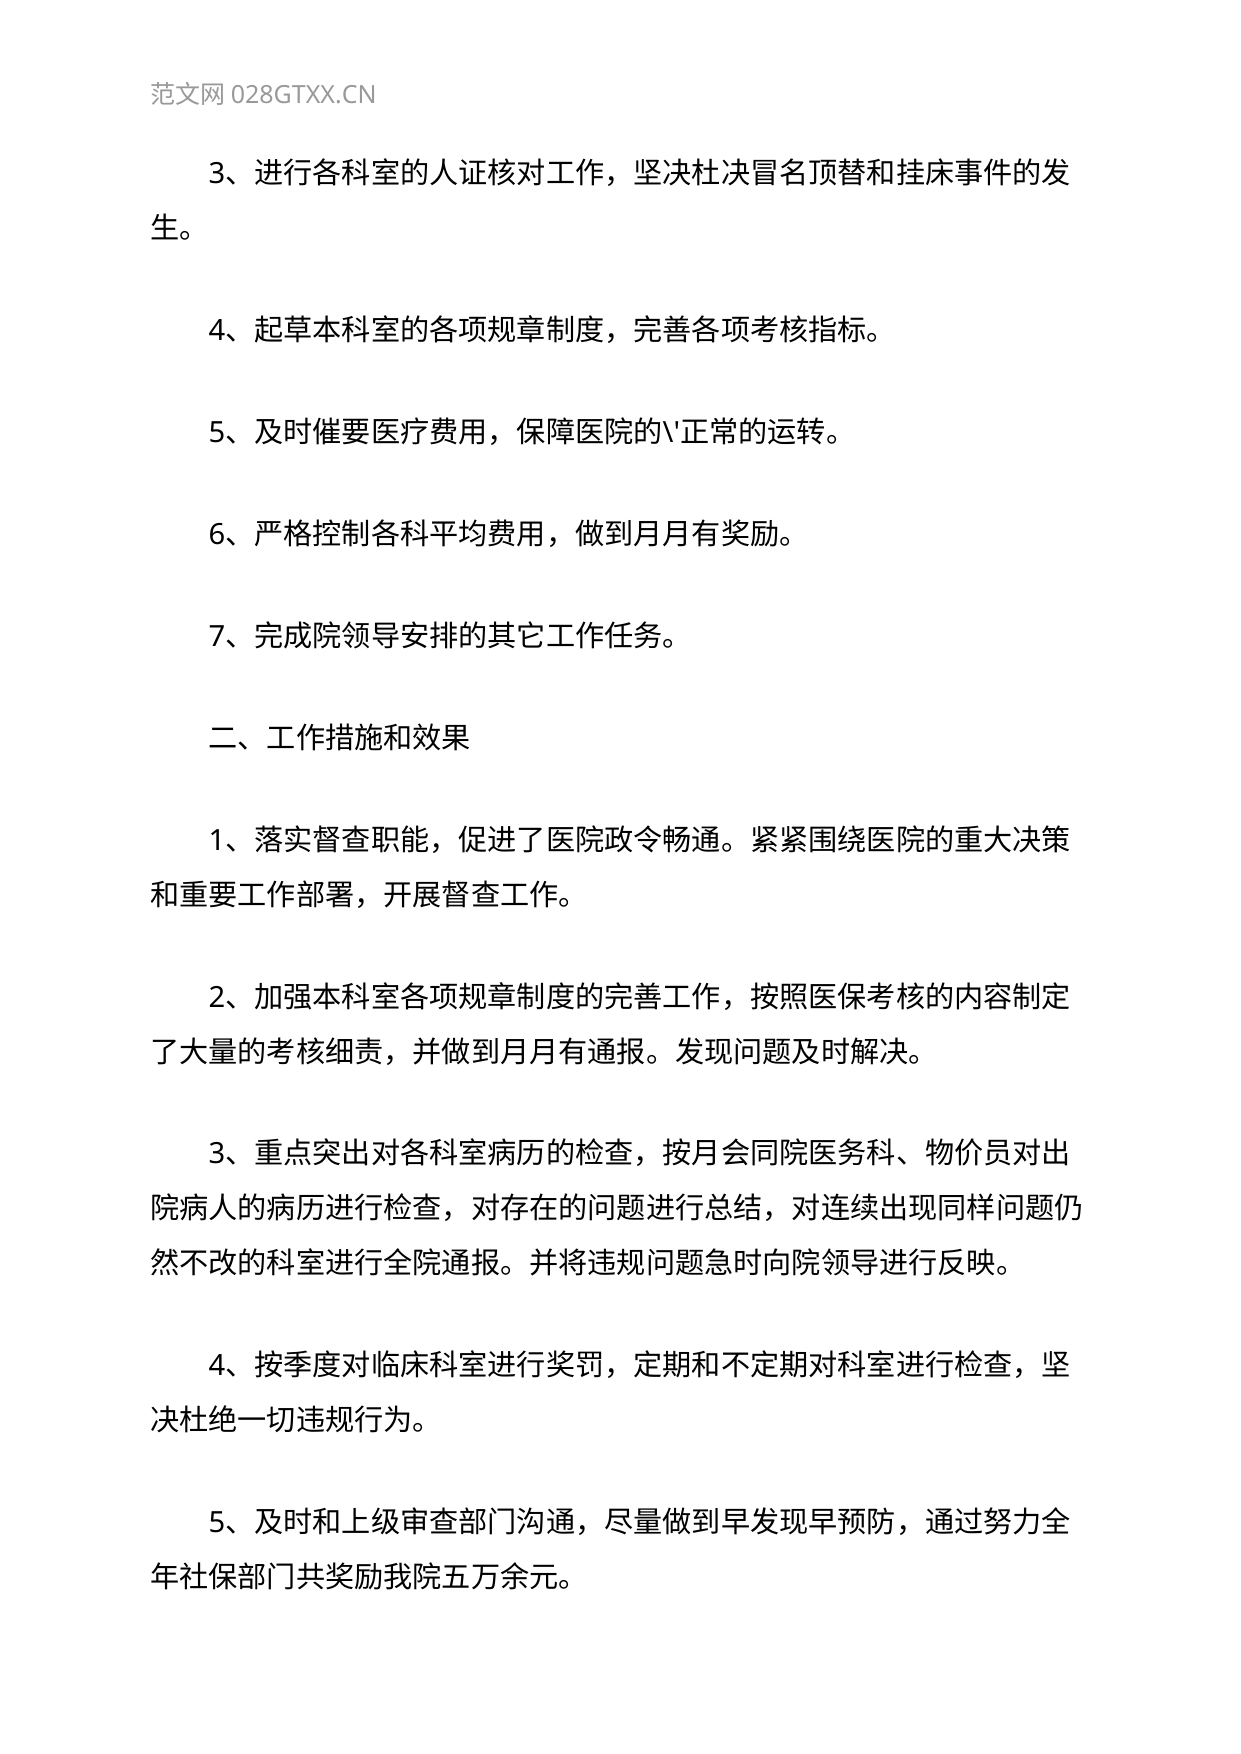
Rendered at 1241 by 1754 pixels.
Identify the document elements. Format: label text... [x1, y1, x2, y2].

text 5、及时催要医疗费用，保障医院的\'正常的运转。 [150, 409, 1090, 451]
text 5、及时和上级审查部门沟通，尽量做到早发现早预防，通过努力全年社保部门共奖励我院五万余元。 [150, 1498, 1090, 1596]
text 4、按季度对临床科室进行奖罚，定期和不定期对科室进行检查，坚决杜绝一切违规行为。 [150, 1342, 1090, 1439]
text 3、进行各科室的人证核对工作，坚决杜决冒名顶替和挂床事件的发生。 [150, 150, 1090, 247]
text 3、重点突出对各科室病历的检查，按月会同院医务科、物价员对出院病人的病历进行检查，对存在的问题进行总结，对连续出现同样问题仍然不改的科室进行全院通报。并将违规问题急时向院领导进行反映。 [150, 1130, 1090, 1282]
text 7、完成院领导安排的其它工作任务。 [150, 613, 1090, 655]
text 4、起草本科室的各项规章制度，完善各项考核指标。 [150, 307, 1090, 349]
text 6、严格控制各科平均费用，做到月月有奖励。 [150, 511, 1090, 553]
text 二、工作措施和效果 [150, 715, 1090, 757]
text 1、落实督查职能，促进了医院政令畅通。紧紧围绕医院的重大决策和重要工作部署，开展督查工作。 [150, 816, 1090, 914]
text 2、加强本科室各项规章制度的完善工作，按照医保考核的内容制定了大量的考核细责，并做到月月有通报。发现问题及时解决。 [150, 973, 1090, 1071]
